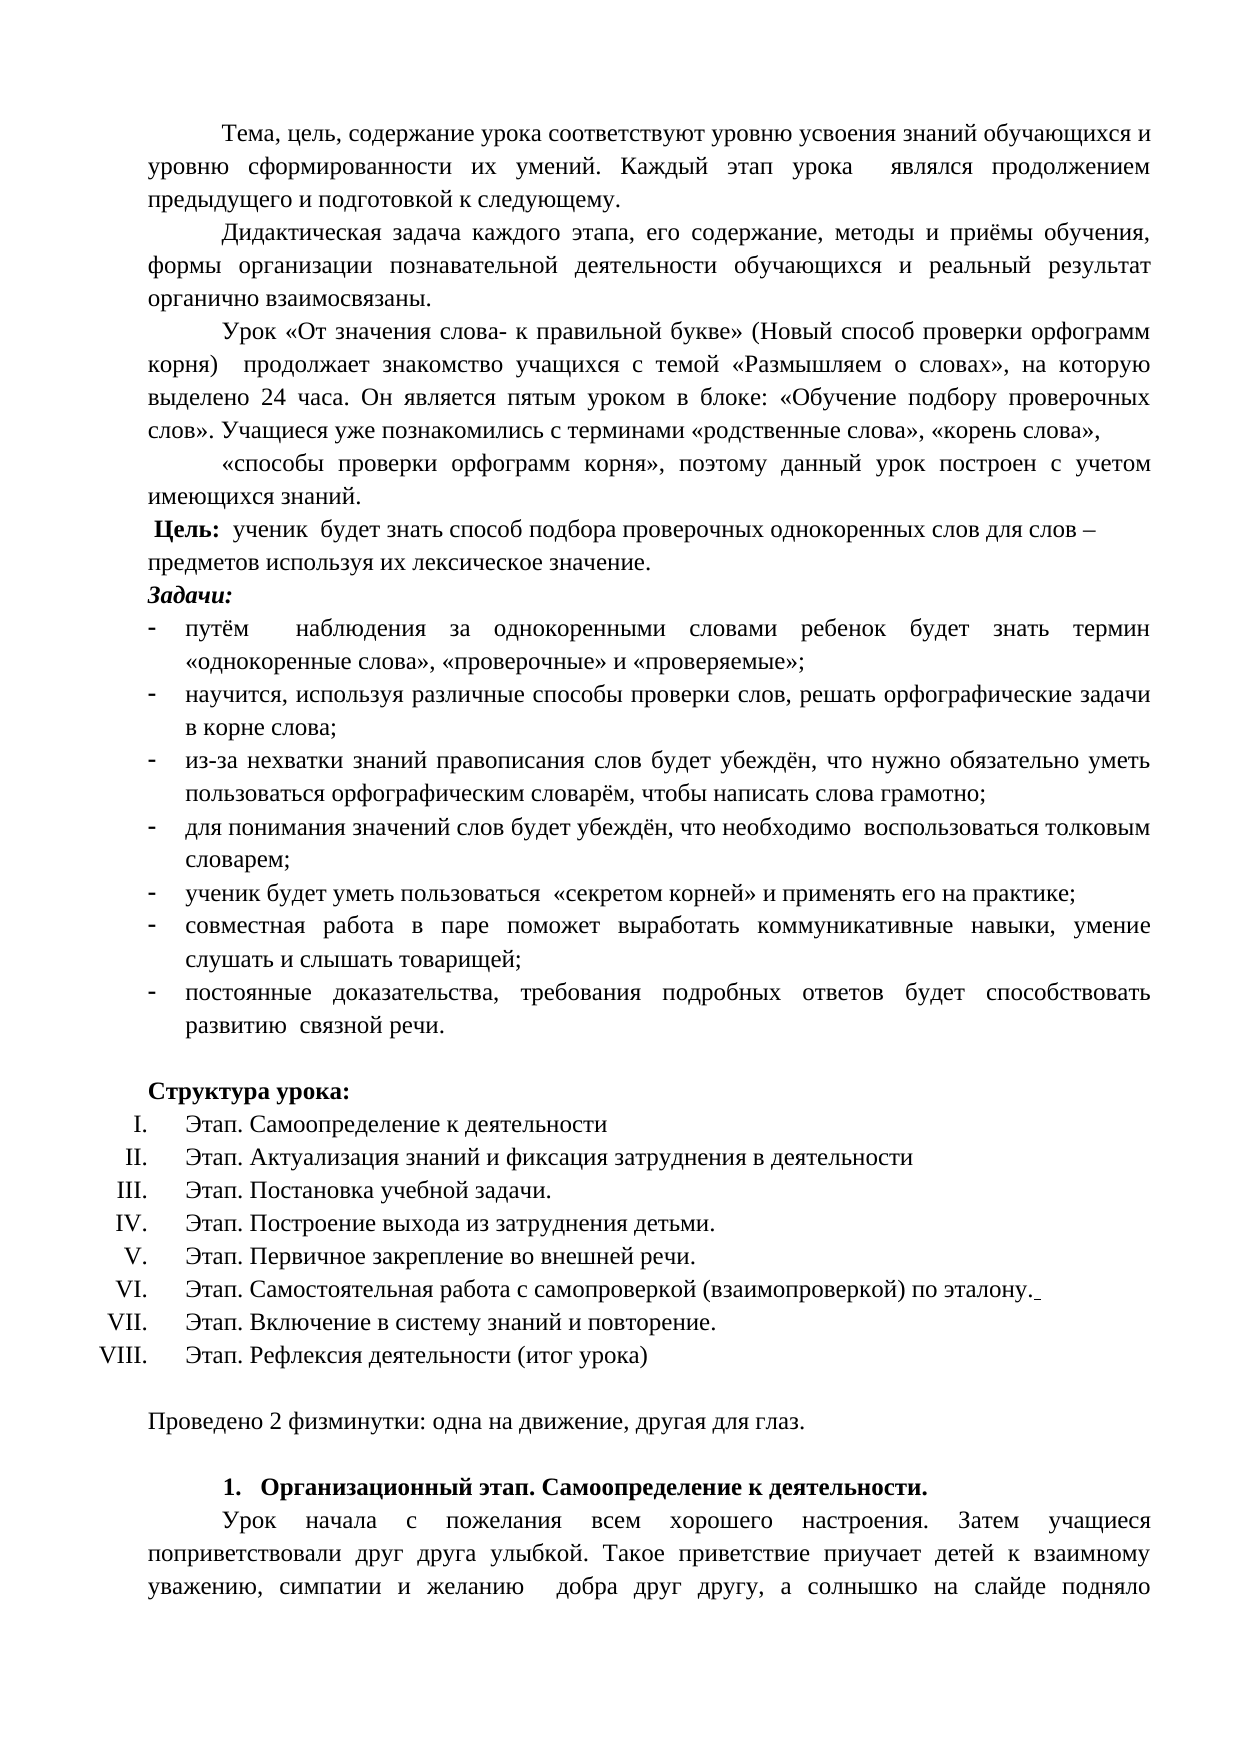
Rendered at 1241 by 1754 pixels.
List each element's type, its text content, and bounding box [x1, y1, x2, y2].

list Этап. Рефлексия деятельности (итог урока) [148, 1340, 1152, 1369]
text Тема, цель, содержание урока соответствуют уровню усвоения знаний обучающихся и уровню сформированности их умений. Каждый этап урока являлся продолжением предыдущего и подготовкой к следующему. [148, 118, 1152, 213]
list ученик будет уметь пользоваться «секретом корней» и применять его на практике; [148, 878, 1152, 906]
list научится, используя различные способы проверки слов, решать орфографические задачи в корне слова; [148, 679, 1152, 741]
text Урок «От значения слова- к правильной букве» (Новый способ проверки орфограмм корня) продолжает знакомство учащихся с темой «Размышляем о словах», на которую выделено 24 часа. Он является пятым уроком в блоке: «Обучение подбору проверочных слов». Учащиеся уже познакомились с терминами «родственные слова», «корень слова», [148, 316, 1152, 444]
text Цель: ученик будет знать способ подбора проверочных однокоренных слов для слов – предметов используя их лексическое значение. [148, 514, 1152, 576]
list Этап. Самостоятельная работа с самопроверкой (взаимопроверкой) по эталону. [148, 1274, 1152, 1303]
list Этап. Самоопределение к деятельности [148, 1109, 1152, 1137]
list Этап. Постановка учебной задачи. [148, 1175, 1152, 1203]
list путём наблюдения за однокоренными словами ребенок будет знать термин «однокоренные слова», «проверочные» и «проверяемые»; [148, 613, 1152, 675]
list Этап. Включение в систему знаний и повторение. [148, 1307, 1152, 1336]
text Проведено 2 физминутки: одна на движение, другая для глаз. [148, 1406, 1152, 1435]
list Организационный этап. Самоопределение к деятельности. [223, 1472, 1152, 1501]
text Задачи: [148, 580, 1152, 609]
list Этап. Первичное закрепление во внешней речи. [148, 1241, 1152, 1269]
text Структура урока: [148, 1076, 1152, 1104]
list совместная работа в паре поможет выработать коммуникативные навыки, умение слушать и слышать товарищей; [148, 911, 1152, 972]
list Этап. Построение выхода из затруднения детьми. [148, 1208, 1152, 1237]
list из-за нехватки знаний правописания слов будет убеждён, что нужно обязательно уметь пользоваться орфографическим словарём, чтобы написать слова грамотно; [148, 746, 1152, 807]
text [148, 1505, 1152, 1600]
list постоянные доказательства, требования подробных ответов будет способствовать развитию связной речи. [148, 977, 1152, 1038]
text «способы проверки орфограмм корня», поэтому данный урок построен с учетом имеющихся знаний. [148, 448, 1152, 510]
list для понимания значений слов будет убеждён, что необходимо воспользоваться толковым словарем; [148, 812, 1152, 873]
list Этап. Актуализация знаний и фиксация затруднения в деятельности [148, 1142, 1152, 1171]
text Дидактическая задача каждого этапа, его содержание, методы и приёмы обучения, формы организации познавательной деятельности обучающихся и реальный результат органично взаимосвязаны. [148, 217, 1152, 312]
